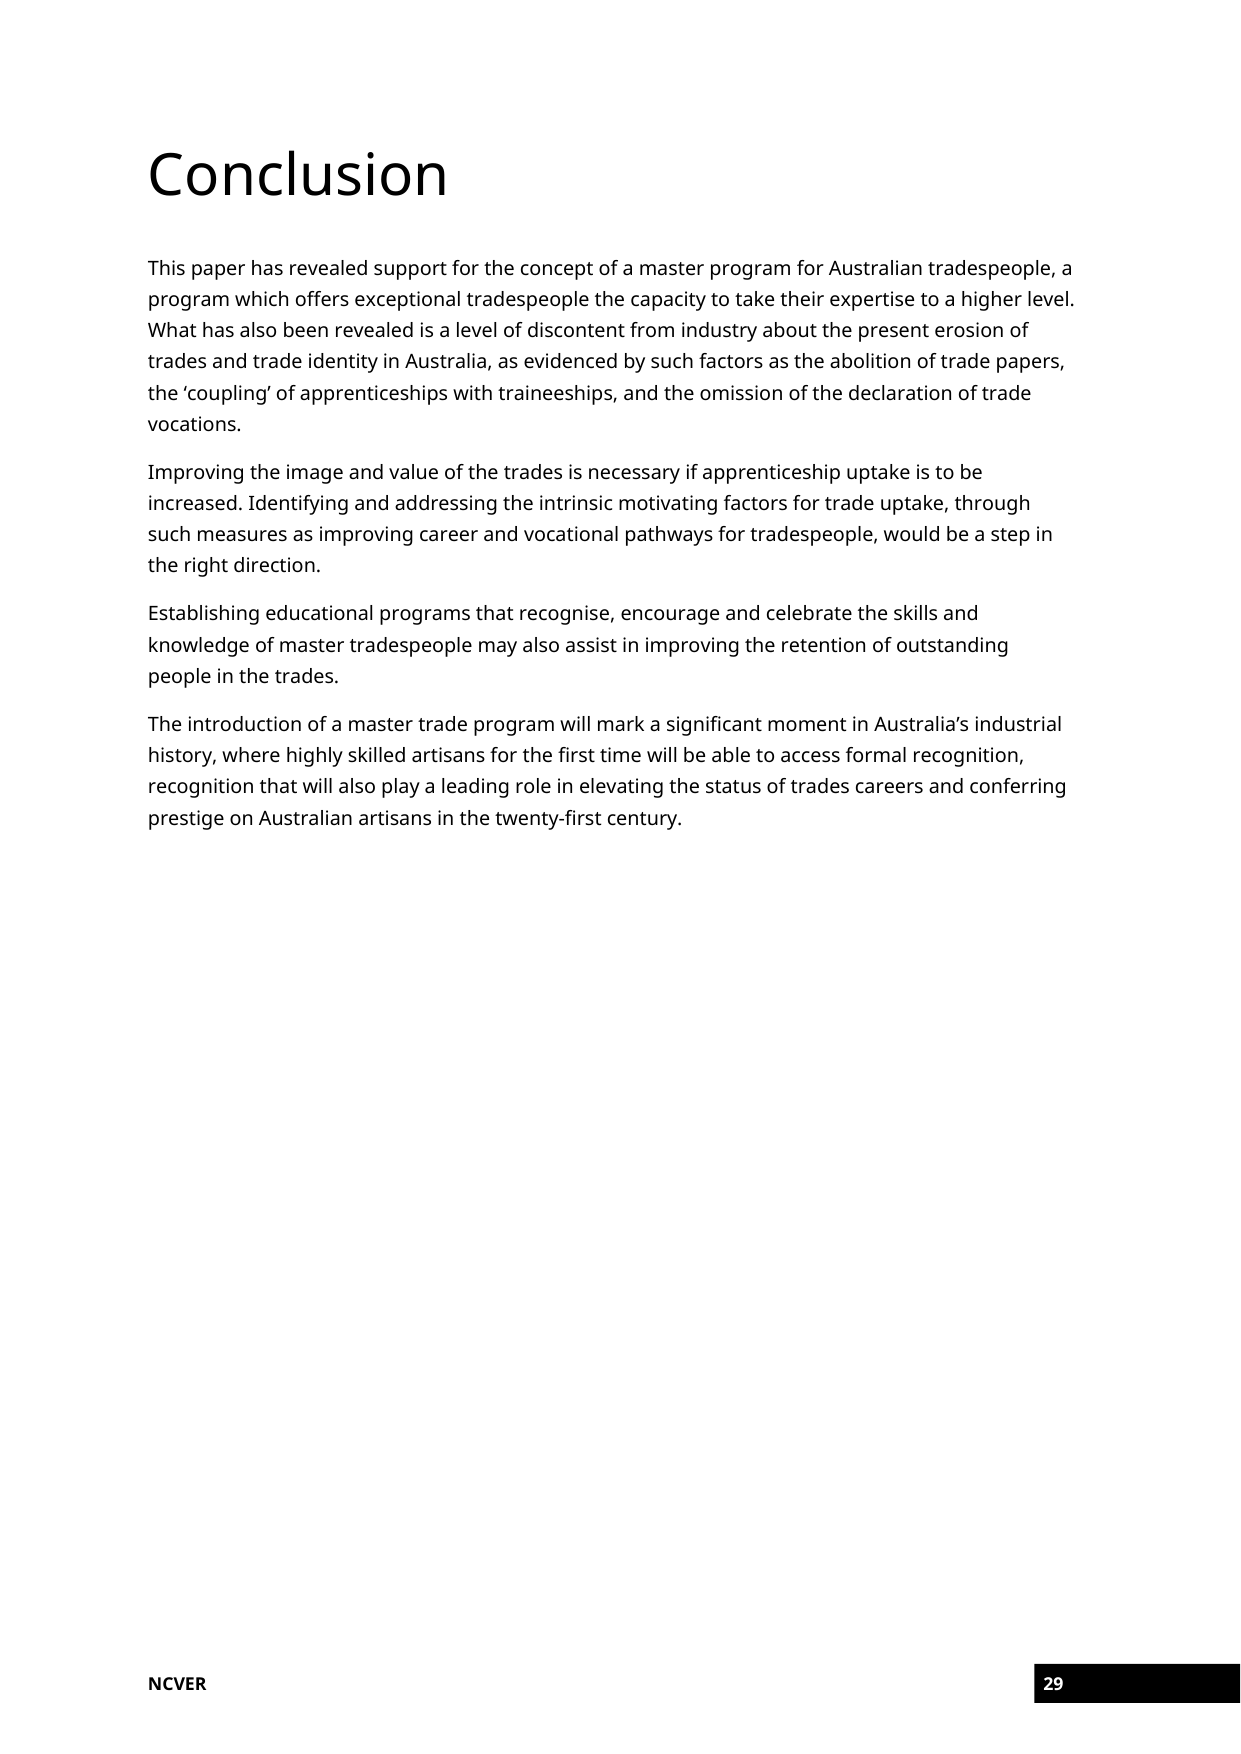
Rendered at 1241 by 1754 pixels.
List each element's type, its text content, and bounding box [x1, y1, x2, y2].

subtitle Conclusion [148, 133, 1063, 212]
text This paper has revealed support for the concept of a master program for Australian tradespeople, a program which offers exceptional tradespeople the capacity to take their expertise to a higher level. What has also been revealed is a level of discontent from industry about the present erosion of trades and trade identity in Australia, as evidenced by such factors as the abolition of trade papers, the ‘coupling’ of apprenticeships with traineeships, and the omission of the declaration of trade vocations. [148, 250, 1078, 437]
text Improving the image and value of the trades is necessary if apprenticeship uptake is to be increased. Identifying and addressing the intrinsic motivating factors for trade uptake, through such measures as improving career and vocational pathways for tradespeople, would be a step in the right direction. [148, 454, 1063, 579]
text The introduction of a master trade program will mark a significant moment in Australia’s industrial history, where highly skilled artisans for the first time will be able to access formal recognition, recognition that will also play a leading role in elevating the status of trades careers and conferring prestige on Australian artisans in the twenty-first century. [148, 706, 1078, 831]
text Establishing educational programs that recognise, encourage and celebrate the skills and knowledge of master tradespeople may also assist in improving the retention of outstanding people in the trades. [148, 596, 1063, 689]
